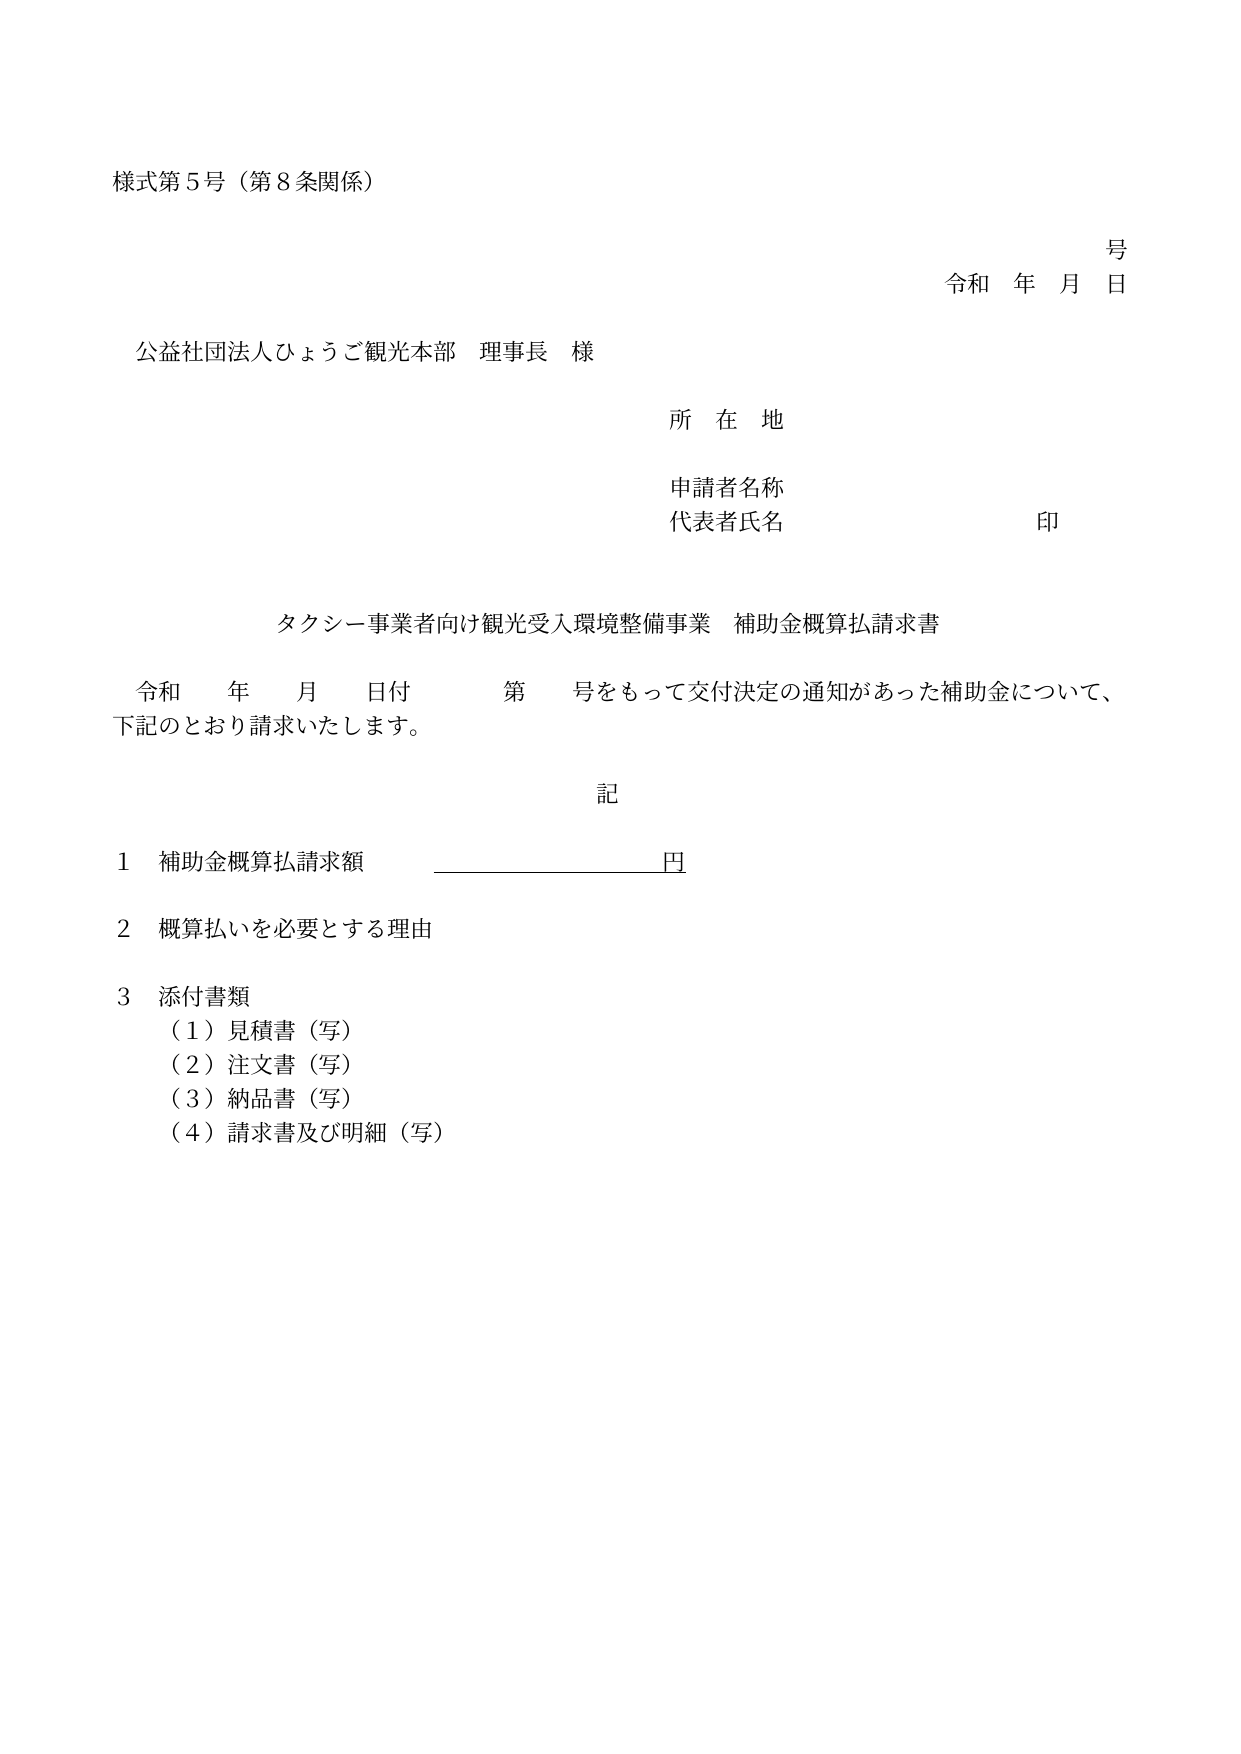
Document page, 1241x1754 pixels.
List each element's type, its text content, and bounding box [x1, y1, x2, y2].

text （２）注文書（写） [112, 1047, 1103, 1081]
text （３）納品書（写） [112, 1081, 1103, 1115]
text タクシー事業者向け観光受入環境整備事業 補助金概算払請求書 [112, 605, 1103, 639]
text 様式第５号（第８条関係） [112, 164, 1128, 198]
text 号 [112, 232, 1128, 266]
text 公益社団法人ひょうご観光本部 理事長 様 [112, 334, 1103, 368]
text １ 補助金概算払請求額 円 [112, 843, 1103, 877]
text 代表者氏名 印 [112, 503, 1103, 537]
text ２ 概算払いを必要とする理由 [112, 911, 1103, 945]
text 令和 年 月 日付 第 号をもって交付決定の通知があった補助金について、下記のとおり請求いたします。 [112, 673, 1128, 741]
text ３ 添付書類 [112, 979, 1103, 1013]
text 申請者名称 [112, 469, 1103, 503]
text 令和 年 月 日 [112, 266, 1128, 300]
text （１）見積書（写） [112, 1013, 1103, 1047]
text 記 [112, 775, 1103, 809]
text 所 在 地 [112, 402, 1103, 436]
text （４）請求書及び明細（写） [112, 1115, 1103, 1149]
